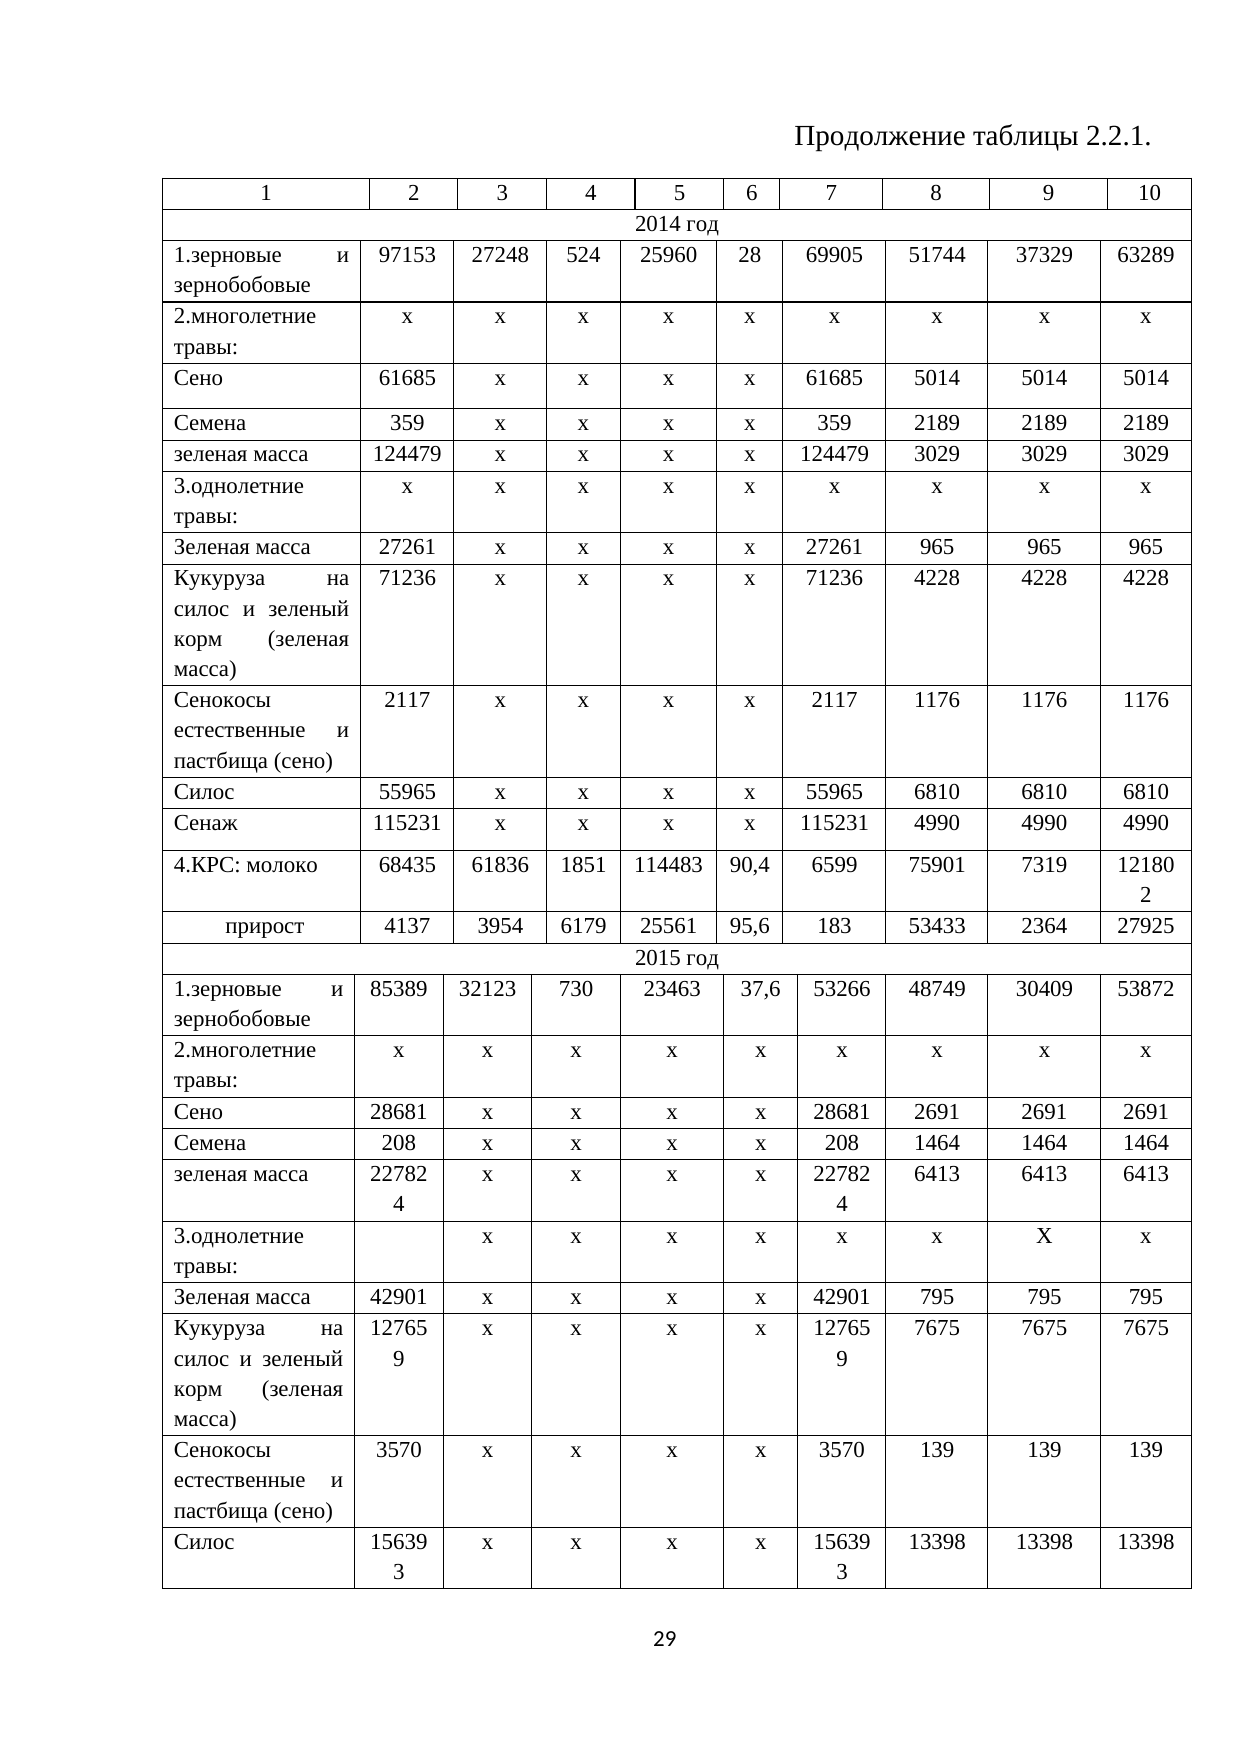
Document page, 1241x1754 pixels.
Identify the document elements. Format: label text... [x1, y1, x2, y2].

table_cell 2691 [988, 1098, 1100, 1128]
table_cell 183 [783, 912, 885, 942]
table_cell 68435 [361, 851, 453, 911]
table_cell 6179 [547, 912, 620, 942]
table_cell 1176 [1101, 686, 1191, 777]
table_cell 3029 [988, 441, 1100, 471]
table_cell х [724, 1314, 797, 1435]
table_cell 25960 [621, 241, 716, 301]
table_cell Кукуруза на силос и зеленый корм (зеленая масса) [163, 565, 360, 685]
table_cell Сенокосы естественные и пастбища (сено) [163, 686, 360, 777]
table_cell 208 [355, 1129, 443, 1159]
table_cell 139 [886, 1436, 987, 1527]
table_cell 1176 [988, 686, 1100, 777]
table_cell х [621, 441, 716, 471]
table_cell х [621, 1283, 723, 1313]
table_cell Х [988, 1222, 1100, 1282]
table_cell Сенаж [163, 809, 360, 850]
table_cell 2691 [886, 1098, 987, 1128]
table_cell 156393 [355, 1528, 443, 1588]
table_cell Семена [163, 1129, 354, 1159]
table_cell 13398 [988, 1528, 1100, 1588]
table_cell х [717, 565, 782, 685]
table_cell х [798, 1222, 885, 1282]
table_cell 97153 [361, 241, 453, 301]
table_cell х [783, 472, 885, 532]
table_cell х [547, 778, 620, 808]
table_cell 2.многолетние травы: [163, 1036, 354, 1097]
table_cell х [717, 472, 782, 532]
table_cell Зеленая масса [163, 533, 360, 563]
table_cell х [444, 1160, 531, 1221]
table_cell х [444, 1129, 531, 1159]
table_cell х [717, 303, 782, 363]
table_cell 6810 [886, 778, 987, 808]
table_cell х [454, 441, 546, 471]
table_cell 124479 [783, 441, 885, 471]
table_cell х [532, 1129, 620, 1159]
table_cell х [1101, 472, 1191, 532]
table_cell х [724, 1036, 797, 1097]
table_cell х [724, 1436, 797, 1527]
table_cell 4228 [1101, 565, 1191, 685]
table_cell х [547, 303, 620, 363]
table_cell 2117 [783, 686, 885, 777]
table_cell х [717, 533, 782, 563]
table_cell х [454, 303, 546, 363]
table_cell х [621, 533, 716, 563]
table_header 5 [636, 179, 723, 209]
table_cell х [621, 778, 716, 808]
table_cell 25561 [621, 912, 716, 942]
table_cell 2189 [988, 409, 1100, 439]
table_cell 121802 [1101, 851, 1191, 911]
table_cell х [621, 1528, 723, 1588]
table_cell 1464 [886, 1129, 987, 1159]
table_cell 75901 [886, 851, 987, 911]
table_cell 965 [1101, 533, 1191, 563]
table_cell 37,6 [724, 975, 797, 1035]
table_cell 7675 [1101, 1314, 1191, 1435]
table_cell х [724, 1129, 797, 1159]
table_cell 139 [988, 1436, 1100, 1527]
table_cell 795 [886, 1283, 987, 1313]
table_cell х [454, 686, 546, 777]
table_cell 4.КРС: молоко [163, 851, 360, 911]
table_cell х [717, 778, 782, 808]
table_cell 795 [988, 1283, 1100, 1313]
table_cell Кукуруза на силос и зеленый корм (зеленая масса) [163, 1314, 354, 1435]
table_cell 3570 [798, 1436, 885, 1527]
table_cell х [724, 1098, 797, 1128]
table_cell 53872 [1101, 975, 1191, 1035]
table_cell 124479 [361, 441, 453, 471]
table_cell х [532, 1098, 620, 1128]
table_header 1 [163, 179, 369, 209]
table_cell 6413 [886, 1160, 987, 1221]
table_cell х [621, 1160, 723, 1221]
table_cell 55965 [361, 778, 453, 808]
table_cell 3029 [886, 441, 987, 471]
table_cell х [717, 364, 782, 408]
table_cell 2.многолетние травы: [163, 303, 360, 363]
table_cell х [444, 1222, 531, 1282]
table_cell 27248 [454, 241, 546, 301]
table_cell х [717, 809, 782, 850]
table_cell 4228 [988, 565, 1100, 685]
table_cell 90,4 [717, 851, 782, 911]
table_cell 61836 [454, 851, 546, 911]
table_cell 23463 [621, 975, 723, 1035]
table_cell х [355, 1036, 443, 1097]
table_cell х [532, 1160, 620, 1221]
table_cell х [1101, 1222, 1191, 1282]
table_cell х [621, 303, 716, 363]
table_cell Сено [163, 364, 360, 408]
table_cell 7675 [988, 1314, 1100, 1435]
table_cell х [361, 303, 453, 363]
table_cell 7675 [886, 1314, 987, 1435]
table_cell 13398 [1101, 1528, 1191, 1588]
table_cell 3954 [454, 912, 546, 942]
table_cell 227824 [798, 1160, 885, 1221]
table_cell х [621, 565, 716, 685]
table_cell х [724, 1160, 797, 1221]
table_cell х [988, 472, 1100, 532]
table_cell х [547, 364, 620, 408]
table_cell 1464 [1101, 1129, 1191, 1159]
table_cell 4990 [988, 809, 1100, 850]
table_cell х [454, 409, 546, 439]
table_cell х [444, 1314, 531, 1435]
table_cell 2189 [1101, 409, 1191, 439]
table_cell 227824 [355, 1160, 443, 1221]
table_cell 127659 [355, 1314, 443, 1435]
table_header 6 [724, 179, 779, 209]
table_cell х [547, 441, 620, 471]
table_cell х [454, 778, 546, 808]
table_cell х [717, 686, 782, 777]
table_cell 115231 [361, 809, 453, 850]
table_cell 3029 [1101, 441, 1191, 471]
table_cell 1.зерновые и зернобобовые [163, 241, 360, 301]
table_cell х [532, 1436, 620, 1527]
table_cell 55965 [783, 778, 885, 808]
table_cell 5014 [988, 364, 1100, 408]
table_cell х [454, 364, 546, 408]
table_cell 6413 [1101, 1160, 1191, 1221]
table_header 2 [370, 179, 457, 209]
table_cell 6413 [988, 1160, 1100, 1221]
table_cell 27925 [1101, 912, 1191, 942]
table_header 10 [1108, 179, 1191, 209]
table_cell 156393 [798, 1528, 885, 1588]
table_cell х [532, 1036, 620, 1097]
table_header 8 [883, 179, 989, 209]
table_cell 27261 [783, 533, 885, 563]
table_cell 2015 год [163, 944, 1191, 974]
table_cell 28 [717, 241, 782, 301]
table_cell х [798, 1036, 885, 1097]
table_cell 795 [1101, 1283, 1191, 1313]
table_cell 4990 [886, 809, 987, 850]
table_cell х [717, 409, 782, 439]
table_cell 30409 [988, 975, 1100, 1035]
table_cell 51744 [886, 241, 987, 301]
table_cell х [886, 1222, 987, 1282]
table_cell 6810 [1101, 778, 1191, 808]
table_cell 2189 [886, 409, 987, 439]
table_cell 5014 [1101, 364, 1191, 408]
table_cell 3.однолетние травы: [163, 472, 360, 532]
table_cell х [621, 809, 716, 850]
table_cell х [886, 472, 987, 532]
table_cell х [1101, 303, 1191, 363]
table_cell 2014 год [163, 210, 1191, 240]
table_cell 4990 [1101, 809, 1191, 850]
table_cell х [621, 1129, 723, 1159]
table_cell 61685 [783, 364, 885, 408]
table_cell 6810 [988, 778, 1100, 808]
table_cell 53266 [798, 975, 885, 1035]
table_cell х [724, 1222, 797, 1282]
table_cell 3570 [355, 1436, 443, 1527]
table_cell [355, 1222, 443, 1282]
table_cell х [444, 1436, 531, 1527]
table_cell 4228 [886, 565, 987, 685]
table_cell х [532, 1528, 620, 1588]
table_cell Сено [163, 1098, 354, 1128]
table_cell 28681 [355, 1098, 443, 1128]
table_cell 37329 [988, 241, 1100, 301]
table_cell 85389 [355, 975, 443, 1035]
table_cell х [621, 1436, 723, 1527]
table_cell 13398 [886, 1528, 987, 1588]
table_cell 524 [547, 241, 620, 301]
table_cell х [547, 409, 620, 439]
table_cell 730 [532, 975, 620, 1035]
table_cell 42901 [798, 1283, 885, 1313]
table_cell х [532, 1283, 620, 1313]
table_cell 61685 [361, 364, 453, 408]
table_cell 965 [886, 533, 987, 563]
table_cell Силос [163, 1528, 354, 1588]
table_cell х [454, 809, 546, 850]
table_cell Зеленая масса [163, 1283, 354, 1313]
table_cell 69905 [783, 241, 885, 301]
table_cell 359 [783, 409, 885, 439]
table_header 7 [780, 179, 882, 209]
table_cell х [532, 1222, 620, 1282]
table_cell х [621, 409, 716, 439]
table_cell х [444, 1036, 531, 1097]
table_cell 965 [988, 533, 1100, 563]
table_cell прирост [163, 912, 360, 942]
table_cell х [621, 686, 716, 777]
table_cell 42901 [355, 1283, 443, 1313]
table_cell х [454, 472, 546, 532]
table_cell 115231 [783, 809, 885, 850]
table_cell х [532, 1314, 620, 1435]
table_cell х [621, 472, 716, 532]
table_cell х [621, 364, 716, 408]
table_cell 5014 [886, 364, 987, 408]
table_header 3 [458, 179, 546, 209]
table_cell х [724, 1283, 797, 1313]
table_cell 71236 [783, 565, 885, 685]
table_cell 208 [798, 1129, 885, 1159]
table_cell х [724, 1528, 797, 1588]
table_cell 114483 [621, 851, 716, 911]
table_cell х [621, 1036, 723, 1097]
table_cell х [717, 441, 782, 471]
table_cell х [621, 1098, 723, 1128]
table_cell 1176 [886, 686, 987, 777]
table_cell 359 [361, 409, 453, 439]
table_cell Семена [163, 409, 360, 439]
table_cell 63289 [1101, 241, 1191, 301]
table_cell 1851 [547, 851, 620, 911]
table_cell х [621, 1222, 723, 1282]
table_cell х [454, 565, 546, 685]
table_header 9 [990, 179, 1107, 209]
table_cell х [454, 533, 546, 563]
table_cell зеленая масса [163, 441, 360, 471]
table_cell 53433 [886, 912, 987, 942]
table_cell 28681 [798, 1098, 885, 1128]
table_cell 4137 [361, 912, 453, 942]
table_cell х [547, 565, 620, 685]
text Продолжение таблицы 2.2.1. [177, 118, 1152, 152]
table_cell х [1101, 1036, 1191, 1097]
table_cell 7319 [988, 851, 1100, 911]
table_cell 2691 [1101, 1098, 1191, 1128]
table_cell х [988, 1036, 1100, 1097]
table_cell 71236 [361, 565, 453, 685]
table_cell х [886, 303, 987, 363]
table_cell х [547, 533, 620, 563]
table_cell х [444, 1098, 531, 1128]
table_cell х [886, 1036, 987, 1097]
table_cell 139 [1101, 1436, 1191, 1527]
table_cell 48749 [886, 975, 987, 1035]
table_cell 95,6 [717, 912, 782, 942]
table_cell х [547, 809, 620, 850]
table_cell 127659 [798, 1314, 885, 1435]
table_cell 2117 [361, 686, 453, 777]
table_cell х [361, 472, 453, 532]
table_cell 1.зерновые и зернобобовые [163, 975, 354, 1035]
table_cell 32123 [444, 975, 531, 1035]
table_cell 2364 [988, 912, 1100, 942]
table_cell х [547, 472, 620, 532]
table_cell х [444, 1283, 531, 1313]
table_cell х [547, 686, 620, 777]
table_cell х [783, 303, 885, 363]
table_cell 1464 [988, 1129, 1100, 1159]
table_cell Сенокосы естественные и пастбища (сено) [163, 1436, 354, 1527]
table_cell х [444, 1528, 531, 1588]
table_cell х [621, 1314, 723, 1435]
table_cell Силос [163, 778, 360, 808]
table_cell 3.однолетние травы: [163, 1222, 354, 1282]
table_cell х [988, 303, 1100, 363]
table_cell 6599 [783, 851, 885, 911]
table_cell 27261 [361, 533, 453, 563]
table_header 4 [547, 179, 634, 209]
table_cell зеленая масса [163, 1160, 354, 1221]
